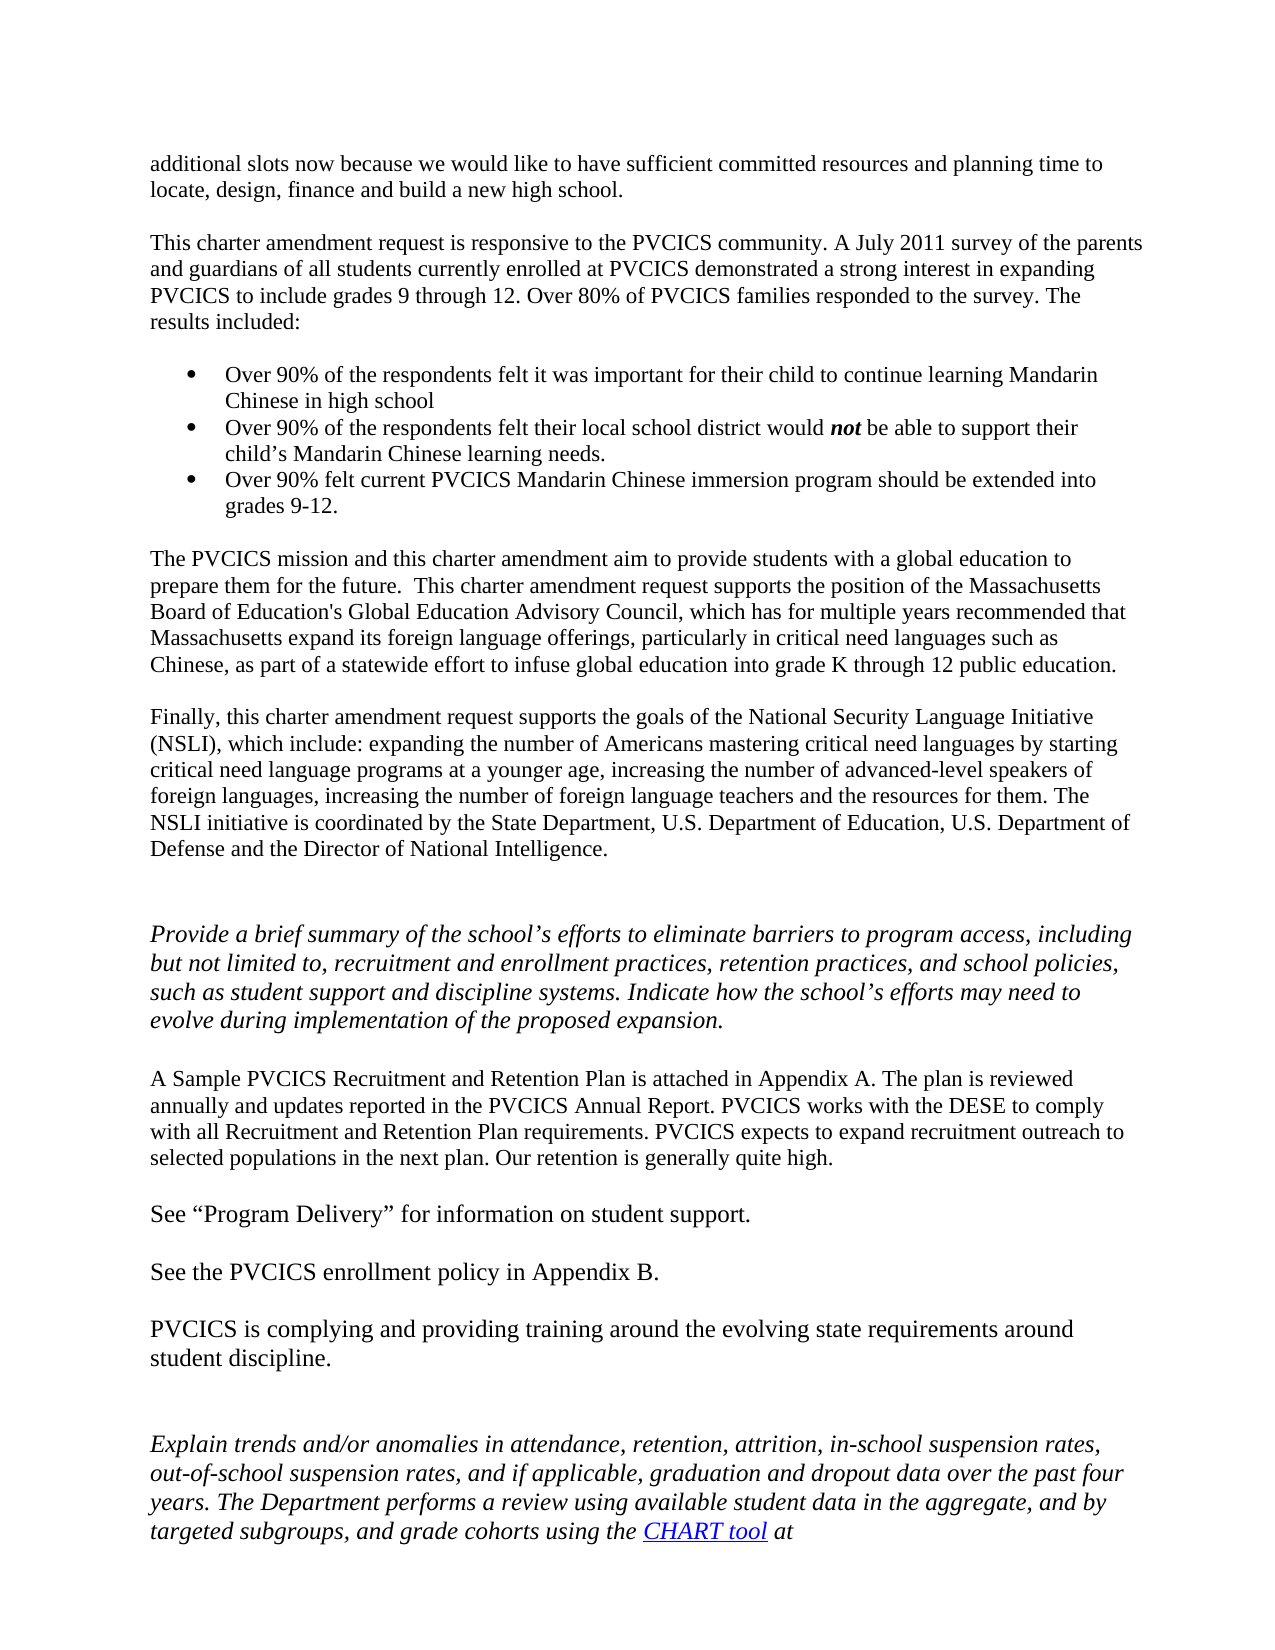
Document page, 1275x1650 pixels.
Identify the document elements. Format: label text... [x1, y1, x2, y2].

list Over 90% of the respondents felt their local school district would not be able to support their child’s Mandarin Chinese learning needs. [187, 413, 1144, 466]
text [150, 1429, 1144, 1544]
list Finally, this charter amendment request supports the goals of the National Security Language Initiative (NSLI), which include: expanding the number of Americans mastering critical need languages by starting critical need language programs at a younger age, increasing the number of advanced-level speakers of foreign languages, increasing the number of foreign language teachers and the resources for them. The NSLI initiative is coordinated by the State Department, U.S. Department of Education, U.S. Department of Defense and the Director of National Intelligence. [150, 703, 1144, 862]
list Over 90% felt current PVCICS Mandarin Chinese immersion program should be extended into grades 9-12. [187, 466, 1144, 519]
text See the PVCICS enrollment policy in Appendix B. [150, 1257, 1144, 1286]
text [150, 150, 1144, 203]
text PVCICS is complying and providing training around the evolving state requirements around student discipline. [150, 1314, 1144, 1372]
text A Sample PVCICS Recruitment and Retention Plan is attached in Appendix A. The plan is reviewed annually and updates reported in the PVCICS Annual Report. PVCICS works with the DESE to comply with all Recruitment and Retention Plan requirements. PVCICS expects to expand recruitment outreach to selected populations in the next plan. Our retention is generally quite high. [150, 1065, 1144, 1171]
text See “Program Delivery” for information on student support. [150, 1199, 1144, 1228]
list Over 90% of the respondents felt it was important for their child to continue learning Mandarin Chinese in high school [187, 361, 1144, 413]
list Provide a brief summary of the school’s efforts to eliminate barriers to program access, including but not limited to, recruitment and enrollment practices, retention practices, and school policies, such as student support and discipline systems. Indicate how the school’s efforts may need to evolve during implementation of the proposed expansion. [150, 919, 1144, 1034]
text The PVCICS mission and this charter amendment aim to provide students with a global education to prepare them for the future. This charter amendment request supports the position of the Massachusetts Board of Education's Global Education Advisory Council, which has for multiple years recommended that Massachusetts expand its foreign language offerings, particularly in critical need languages such as Chinese, as part of a statewide effort to infuse global education into grade K through 12 public education. [150, 545, 1144, 677]
text This charter amendment request is responsive to the PVCICS community. A July 2011 survey of the parents and guardians of all students currently enrolled at PVCICS demonstrated a strong interest in expanding PVCICS to include grades 9 through 12. Over 80% of PVCICS families responded to the survey. The results included: [150, 229, 1144, 334]
